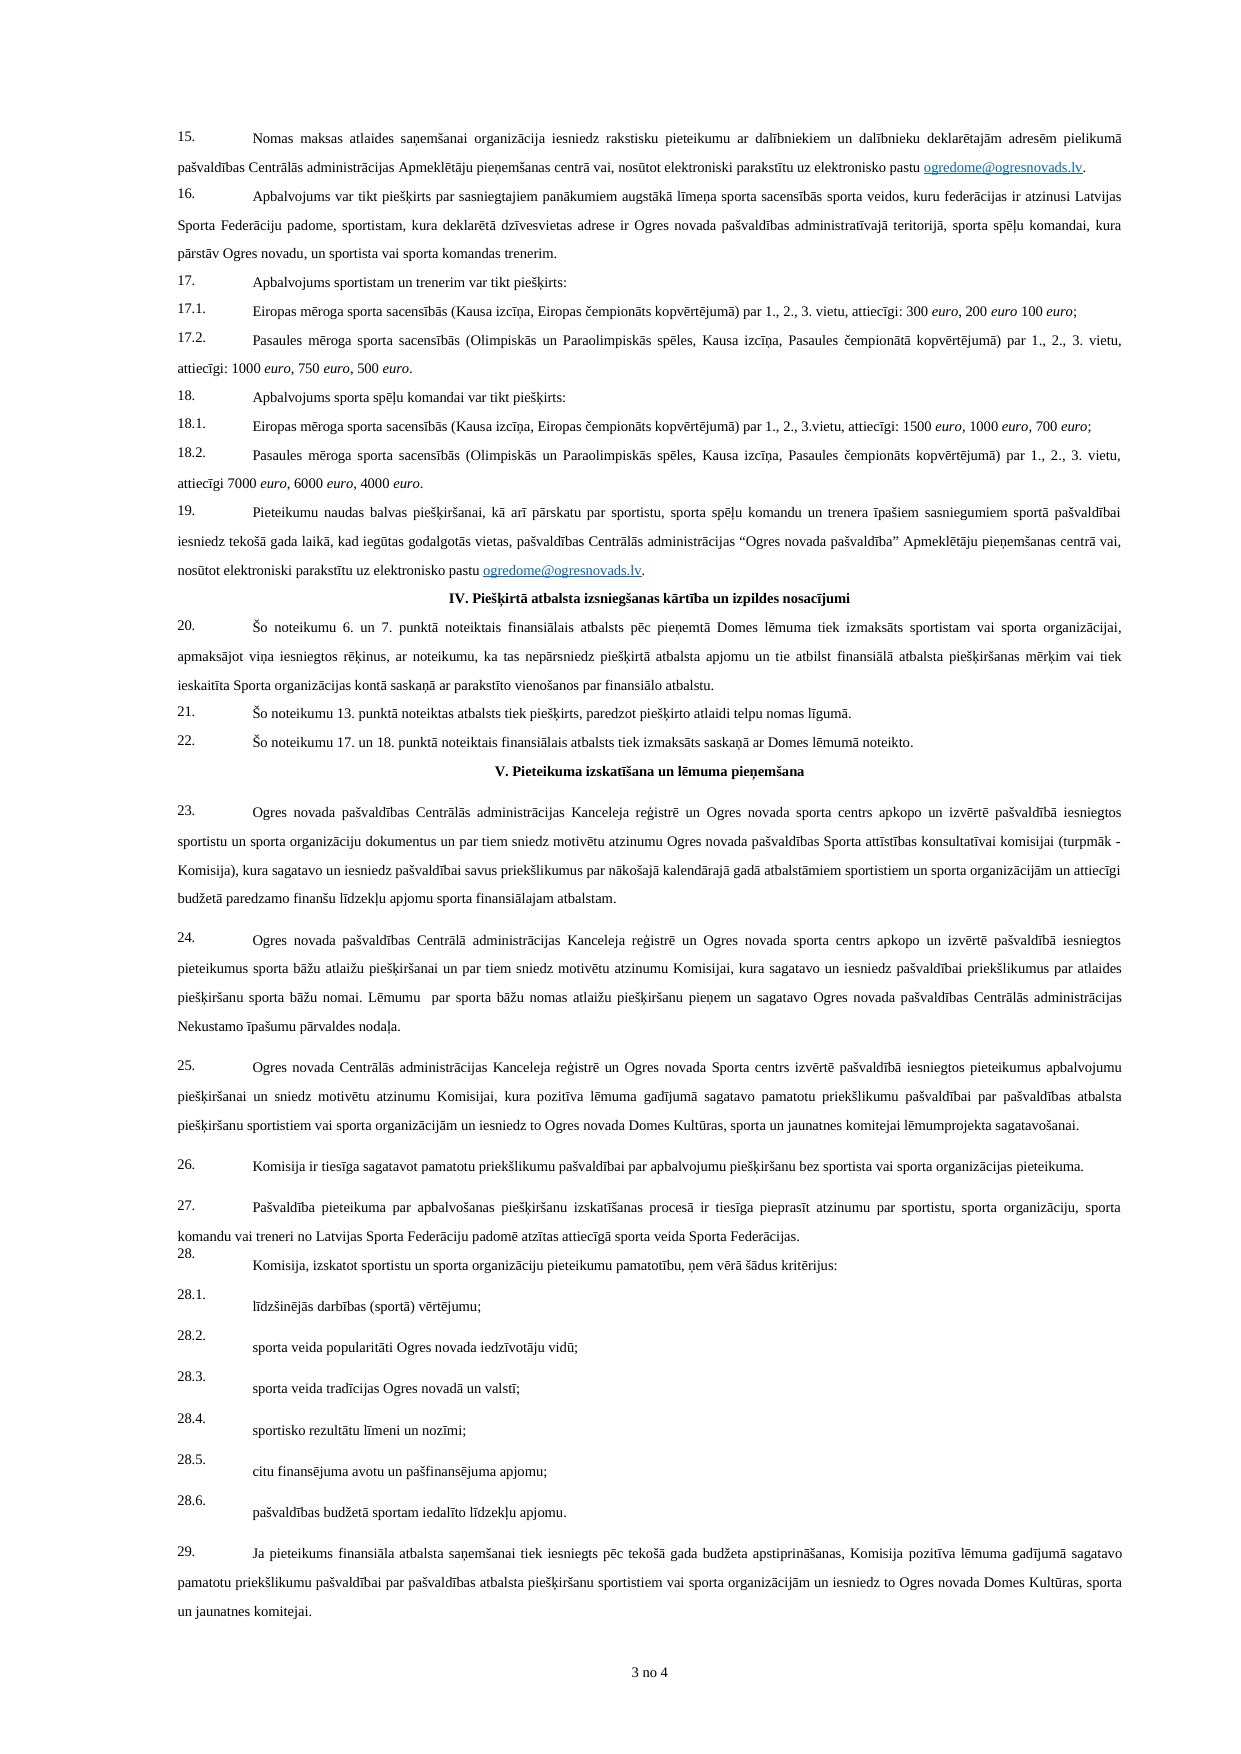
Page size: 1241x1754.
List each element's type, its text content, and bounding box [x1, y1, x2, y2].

list Ogres novada pašvaldības Centrālā administrācijas Kanceleja reģistrē un Ogres novada sporta centrs apkopo un izvērtē pašvaldībā iesniegtos pieteikumus sporta bāžu atlaižu piešķiršanai un par tiem sniedz motivētu atzinumu Komisijai, kura sagatavo un iesniedz pašvaldībai priekšlikumus par atlaides piešķiršanu sporta bāžu nomai. Lēmumu par sporta bāžu nomas atlaižu piešķiršanu pieņem un sagatavo Ogres novada pašvaldības Centrālās administrācijas Nekustamo īpašumu pārvaldes nodaļa. [177, 919, 1122, 1034]
list līdzšinējās darbības (sportā) vērtējumu; [177, 1286, 1122, 1314]
text IV. Piešķirtā atbalsta izsniegšanas kārtība un izpildes nosacījumi [177, 578, 1122, 607]
list Apbalvojums sportistam un trenerim var tikt piešķirts: [177, 262, 1122, 291]
list Pieteikumu naudas balvas piešķiršanai, kā arī pārskatu par sportistu, sporta spēļu komandu un trenera īpašiem sasniegumiem sportā pašvaldībai iesniedz tekošā gada laikā, kad iegūtas godalgotās vietas, pašvaldības Centrālās administrācijas “Ogres novada pašvaldība” Apmeklētāju pieņemšanas centrā vai, nosūtot elektroniski parakstītu uz elektronisko pastu ogredome@ogresnovads.lv. [177, 492, 1122, 578]
list Eiropas mēroga sporta sacensībās (Kausa izcīņa, Eiropas čempionāts kopvērtējumā) par 1., 2., 3.vietu, attiecīgi: 1500 euro, 1000 euro, 700 euro; [177, 406, 1122, 434]
list Komisija ir tiesīga sagatavot pamatotu priekšlikumu pašvaldībai par apbalvojumu piešķiršanu bez sportista vai sporta organizācijas pieteikuma. [177, 1146, 1122, 1174]
list Šo noteikumu 13. punktā noteiktas atbalsts tiek piešķirts, paredzot piešķirto atlaidi telpu nomas līgumā. [177, 693, 1122, 722]
list Pašvaldība pieteikuma par apbalvošanas piešķiršanu izskatīšanas procesā ir tiesīga pieprasīt atzinumu par sportistu, sporta organizāciju, sporta komandu vai treneri no Latvijas Sporta Federāciju padomē atzītas attiecīgā sporta veida Sporta Federācijas. [177, 1187, 1122, 1244]
list citu finansējuma avotu un pašfinansējuma apjomu; [177, 1451, 1122, 1479]
list Apbalvojums sporta spēļu komandai var tikt piešķirts: [177, 377, 1122, 406]
list sporta veida popularitāti Ogres novada iedzīvotāju vidū; [177, 1327, 1122, 1356]
list Šo noteikumu 17. un 18. punktā noteiktais finansiālais atbalsts tiek izmaksāts saskaņā ar Domes lēmumā noteikto. [177, 722, 1122, 751]
list Eiropas mēroga sporta sacensībās (Kausa izcīņa, Eiropas čempionāts kopvērtējumā) par 1., 2., 3. vietu, attiecīgi: 300 euro, 200 euro 100 euro; [177, 291, 1122, 319]
list Ogres novada pašvaldības Centrālās administrācijas Kanceleja reģistrē un Ogres novada sporta centrs apkopo un izvērtē pašvaldībā iesniegtos sportistu un sporta organizāciju dokumentus un par tiem sniedz motivētu atzinumu Ogres novada pašvaldības Sporta attīstības konsultatīvai komisijai (turpmāk - Komisija), kura sagatavo un iesniedz pašvaldībai savus priekšlikumus par nākošajā kalendārajā gadā atbalstāmiem sportistiem un sporta organizācijām un attiecīgi budžetā paredzamo finanšu līdzekļu apjomu sporta finansiālajam atbalstam. [177, 792, 1122, 907]
list sportisko rezultātu līmeni un nozīmi; [177, 1409, 1122, 1438]
list Apbalvojums var tikt piešķirts par sasniegtajiem panākumiem augstākā līmeņa sporta sacensībās sporta veidos, kuru federācijas ir atzinusi Latvijas Sporta Federāciju padome, sportistam, kura deklarētā dzīvesvietas adrese ir Ogres novada pašvaldības administratīvajā teritorijā, sporta spēļu komandai, kura pārstāv Ogres novadu, un sportista vai sporta komandas trenerim. [177, 176, 1122, 262]
list Ja pieteikums finansiāla atbalsta saņemšanai tiek iesniegts pēc tekošā gada budžeta apstiprināšanas, Komisija pozitīva lēmuma gadījumā sagatavo pamatotu priekšlikumu pašvaldībai par pašvaldības atbalsta piešķiršanu sportistiem vai sporta organizācijām un iesniedz to Ogres novada Domes Kultūras, sporta un jaunatnes komitejai. [177, 1533, 1122, 1619]
list Pasaules mēroga sporta sacensībās (Olimpiskās un Paraolimpiskās spēles, Kausa izcīņa, Pasaules čempionāts kopvērtējumā) par 1., 2., 3. vietu, attiecīgi 7000 euro, 6000 euro, 4000 euro. [177, 434, 1122, 492]
list sporta veida tradīcijas Ogres novadā un valstī; [177, 1368, 1122, 1397]
list Nomas maksas atlaides saņemšanai organizācija iesniedz rakstisku pieteikumu ar dalībniekiem un dalībnieku deklarētajām adresēm pielikumā pašvaldības Centrālās administrācijas Apmeklētāju pieņemšanas centrā vai, nosūtot elektroniski parakstītu uz elektronisko pastu ogredome@ogresnovads.lv. [177, 118, 1122, 176]
list pašvaldības budžetā sportam iedalīto līdzekļu apjomu. [177, 1492, 1122, 1521]
list Šo noteikumu 6. un 7. punktā noteiktais finansiālais atbalsts pēc pieņemtā Domes lēmuma tiek izmaksāts sportistam vai sporta organizācijai, apmaksājot viņa iesniegtos rēķinus, ar noteikumu, ka tas nepārsniedz piešķirtā atbalsta apjomu un tie atbilst finansiālā atbalsta piešķiršanas mērķim vai tiek ieskaitīta Sporta organizācijas kontā saskaņā ar parakstīto vienošanos par finansiālo atbalstu. [177, 607, 1122, 693]
text V. Pieteikuma izskatīšana un lēmuma pieņemšana [177, 751, 1122, 779]
list Ogres novada Centrālās administrācijas Kanceleja reģistrē un Ogres novada Sporta centrs izvērtē pašvaldībā iesniegtos pieteikumus apbalvojumu piešķiršanai un sniedz motivētu atzinumu Komisijai, kura pozitīva lēmuma gadījumā sagatavo pamatotu priekšlikumu pašvaldībai par pašvaldības atbalsta piešķiršanu sportistiem vai sporta organizācijām un iesniedz to Ogres novada Domes Kultūras, sporta un jaunatnes komitejai lēmumprojekta sagatavošanai. [177, 1047, 1122, 1133]
list Komisija, izskatot sportistu un sporta organizāciju pieteikumu pamatotību, ņem vērā šādus kritērijus: [177, 1244, 1122, 1273]
list Pasaules mēroga sporta sacensībās (Olimpiskās un Paraolimpiskās spēles, Kausa izcīņa, Pasaules čempionātā kopvērtējumā) par 1., 2., 3. vietu, attiecīgi: 1000 euro, 750 euro, 500 euro. [177, 319, 1122, 377]
